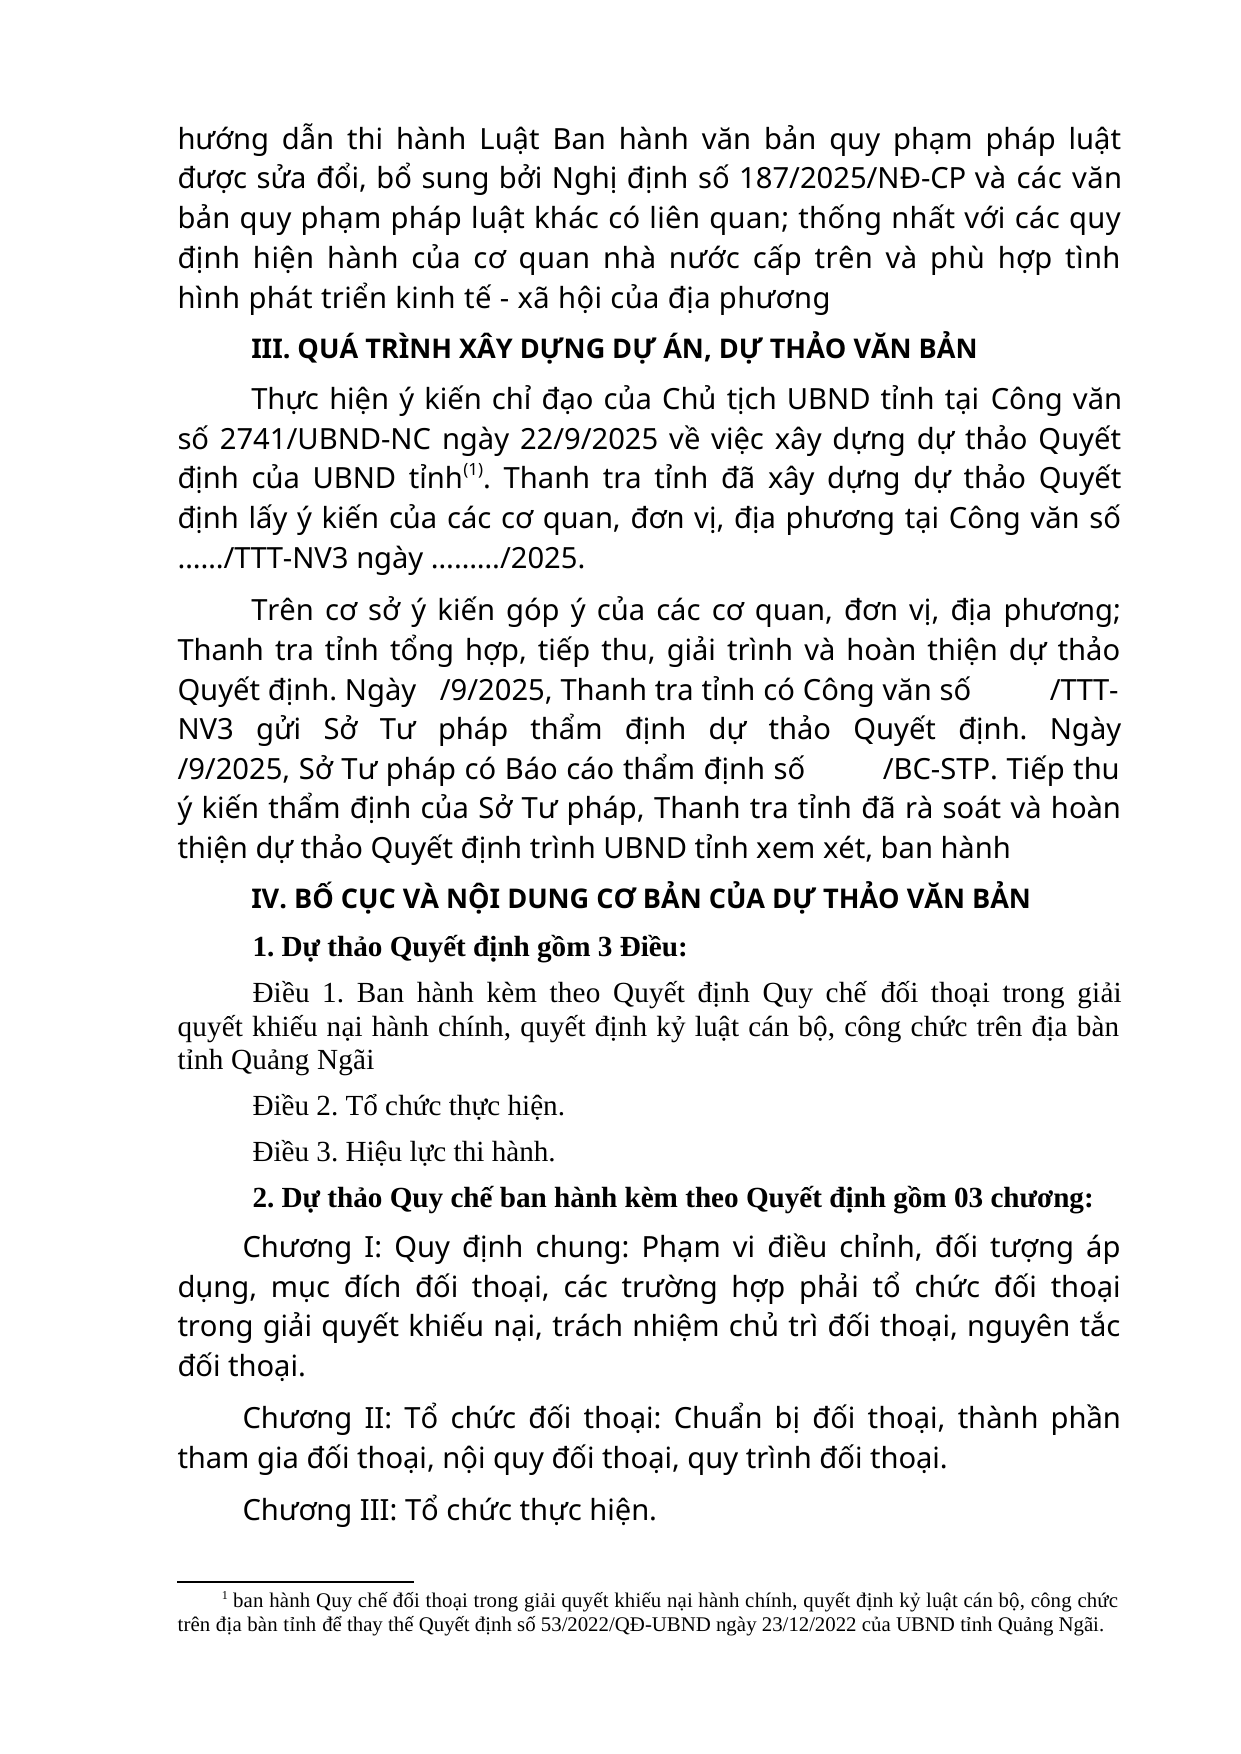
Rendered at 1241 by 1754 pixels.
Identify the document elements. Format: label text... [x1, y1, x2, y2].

text Chương III: Tổ chức thực hiện. [177, 1489, 1122, 1529]
text Điều 3. Hiệu lực thi hành. [177, 1134, 1122, 1168]
text III. QUÁ TRÌNH XÂY DỰNG DỰ ÁN, DỰ THẢO VĂN BẢN [177, 329, 1122, 366]
text IV. BỐ CỤC VÀ NỘI DUNG CƠ BẢN CỦA DỰ THẢO VĂN BẢN [177, 880, 1122, 917]
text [177, 158, 1122, 317]
text 1. Dự thảo Quyết định gồm 3 Điều: [177, 929, 1122, 963]
text Chương I: Quy định chung: Phạm vi điều chỉnh, đối tượng áp dụng, mục đích đối thoại, các trường hợp phải tổ chức đối thoại trong giải quyết khiếu nại, trách nhiệm chủ trì đối thoại, nguyên tắc đối thoại. [177, 1226, 1122, 1385]
text 2. Dự thảo Quy chế ban hành kèm theo Quyết định gồm 03 chương: [177, 1180, 1122, 1214]
text Thực hiện ý kiến chỉ đạo của Chủ tịch UBND tỉnh tại Công văn số 2741/UBND-NC ngày 22/9/2025 về việc xây dựng dự thảo Quyết định của UBND tỉnh(). Thanh tra tỉnh đã xây dựng dự thảo Quyết định lấy ý kiến của các cơ quan, đơn vị, địa phương tại Công văn số ……/TTT-NV3 ngày ………/2025. [177, 378, 1122, 577]
text Chương II: Tổ chức đối thoại: Chuẩn bị đối thoại, thành phần tham gia đối thoại, nội quy đối thoại, quy trình đối thoại. [177, 1398, 1122, 1477]
text Điều 2. Tổ chức thực hiện. [177, 1088, 1122, 1122]
text Trên cơ sở ý kiến góp ý của các cơ quan, đơn vị, địa phương; Thanh tra tỉnh tổng hợp, tiếp thu, giải trình và hoàn thiện dự thảo Quyết định. Ngày /9/2025, Thanh tra tỉnh có Công văn số /TTT-NV3 gửi Sở Tư pháp thẩm định dự thảo Quyết định. Ngày /9/2025, Sở Tư pháp có Báo cáo thẩm định số /BC-STP. Tiếp thu ý kiến thẩm định của Sở Tư pháp, Thanh tra tỉnh đã rà soát và hoàn thiện dự thảo Quyết định trình UBND tỉnh xem xét, ban hành [177, 589, 1122, 867]
text Điều 1. Ban hành kèm theo Quyết định Quy chế đối thoại trong giải quyết khiếu nại hành chính, quyết định kỷ luật cán bộ, công chức trên địa bàn tỉnh Quảng Ngãi [177, 975, 1122, 1076]
